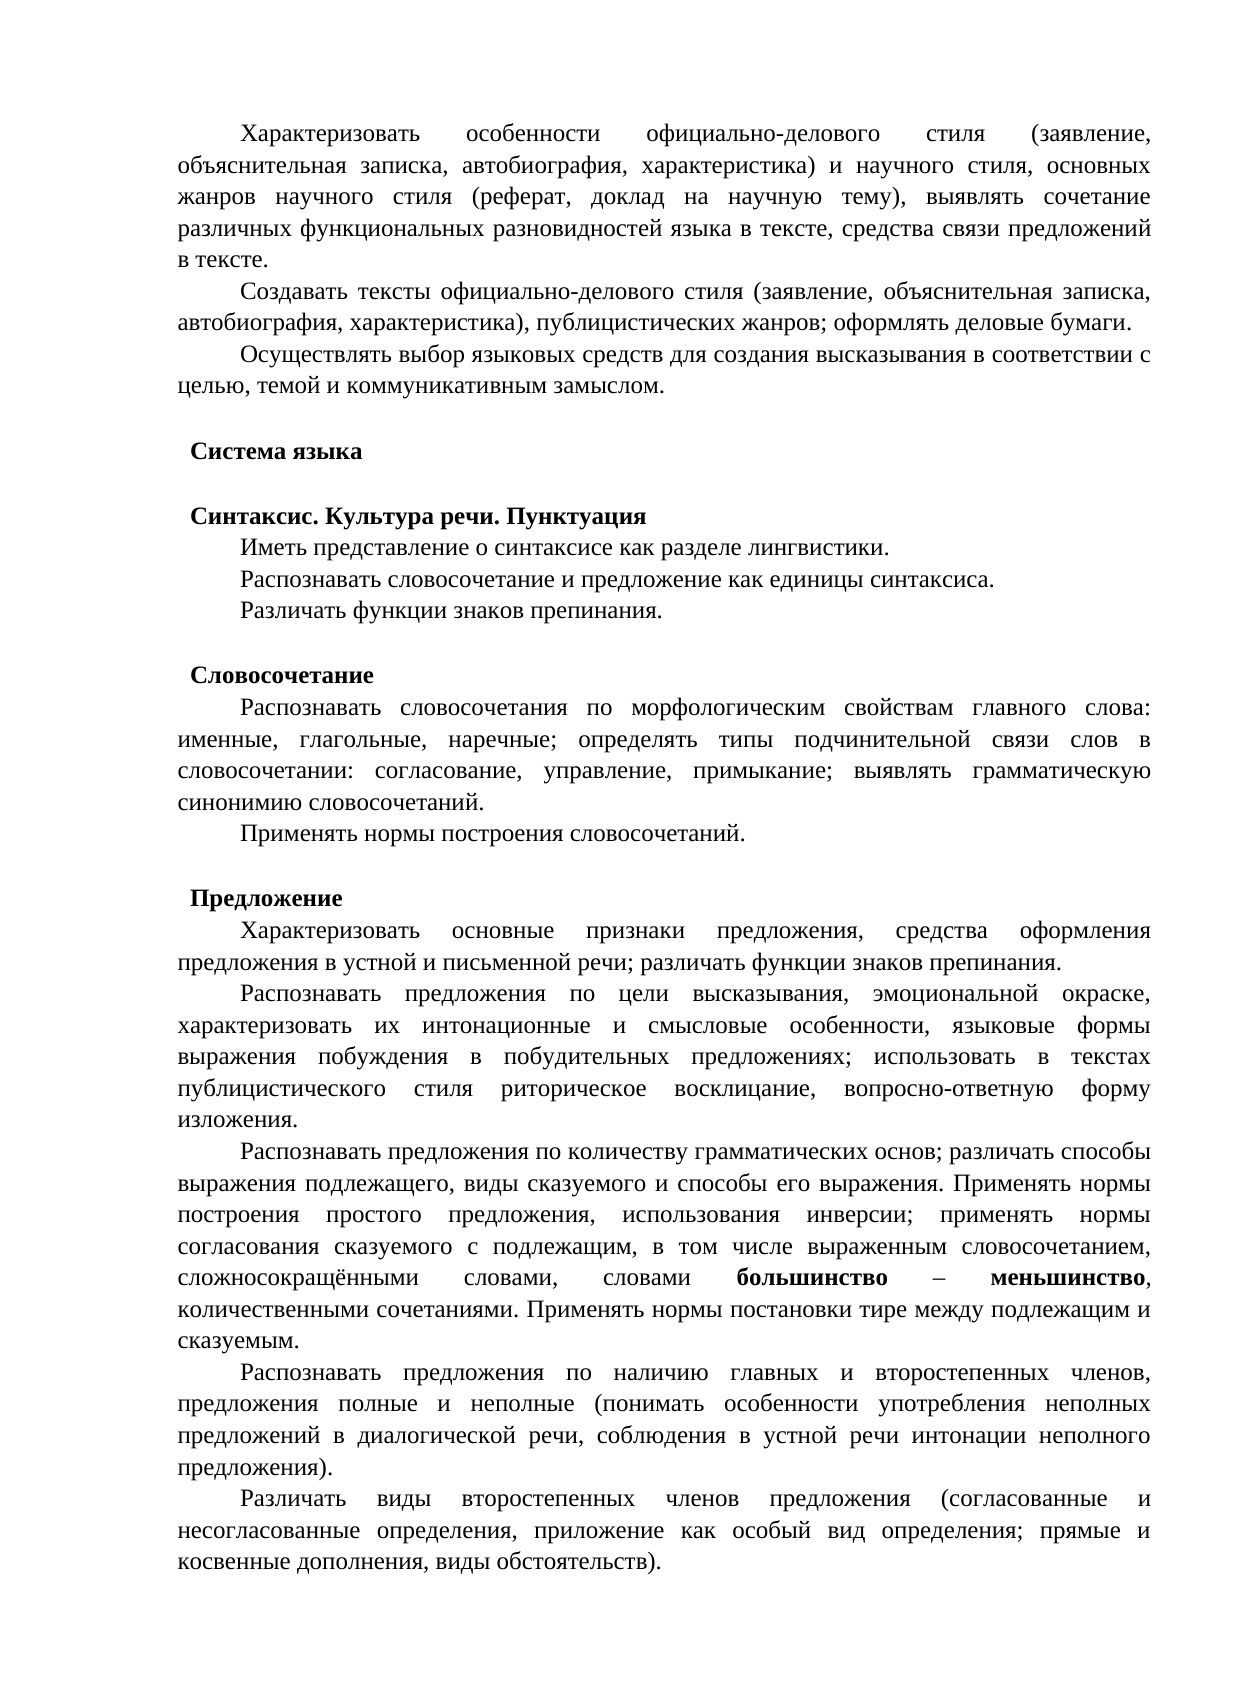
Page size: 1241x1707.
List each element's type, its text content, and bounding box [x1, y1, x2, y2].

text Характеризовать основные признаки предложения, средства оформления предложения в устной и письменной речи; различать функции знаков препинания. [177, 915, 1152, 975]
text Характеризовать особенности официально-делового стиля (заявление, объяснительная записка, автобиография, характеристика) и научного стиля, основных жанров научного стиля (реферат, доклад на научную тему), выявлять сочетание различных функциональных разновидностей языка в тексте, средства связи предложений в тексте. [177, 118, 1152, 273]
text Распознавать словосочетание и предложение как единицы синтаксиса. [177, 564, 1152, 593]
text Создавать тексты официально-делового стиля (заявление, объяснительная записка, автобиография, характеристика), публицистических жанров; оформлять деловые бумаги. [177, 276, 1152, 336]
text Различать функции знаков препинания. [177, 596, 1152, 624]
text Распознавать предложения по цели высказывания, эмоциональной окраске, характеризовать их интонационные и смысловые особенности, языковые формы выражения побуждения в побудительных предложениях; использовать в текстах публицистического стиля риторическое восклицание, вопросно-ответную форму изложения. [177, 978, 1152, 1133]
text Предложение [190, 883, 1152, 912]
text Распознавать словосочетания по морфологическим свойствам главного слова: именные, глагольные, наречные; определять типы подчинительной связи слов в словосочетании: согласование, управление, примыкание; выявлять грамматическую синонимию словосочетаний. [177, 692, 1152, 816]
text Словосочетание [190, 661, 1152, 689]
text Cинтаксис. Культура речи. Пунктуация [190, 501, 1152, 529]
text Распознавать предложения по наличию главных и второстепенных членов, предложения полные и неполные (понимать особенности употребления неполных предложений в диалогической речи, соблюдения в устной речи интонации неполного предложения). [177, 1357, 1152, 1480]
text Система языка [190, 436, 1152, 464]
text Применять нормы построения словосочетаний. [177, 818, 1152, 847]
text Распознавать предложения по количеству грамматических основ; различать способы выражения подлежащего, виды сказуемого и способы его выражения. Применять нормы построения простого предложения, использования инверсии; применять нормы согласования сказуемого с подлежащим, в том числе выраженным словосочетанием, сложносокращёнными словами, словами большинство – меньшинство, количественными сочетаниями. Применять нормы постановки тире между подлежащим и сказуемым. [177, 1136, 1152, 1354]
text Осуществлять выбор языковых средств для создания высказывания в соответствии с целью, темой и коммуникативным замыслом. [177, 339, 1152, 399]
text Различать виды второстепенных членов предложения (согласованные и несогласованные определения, приложение как особый вид определения; прямые и косвенные дополнения, виды обстоятельств). [177, 1483, 1152, 1575]
text Иметь представление о синтаксисе как разделе лингвистики. [177, 532, 1152, 561]
